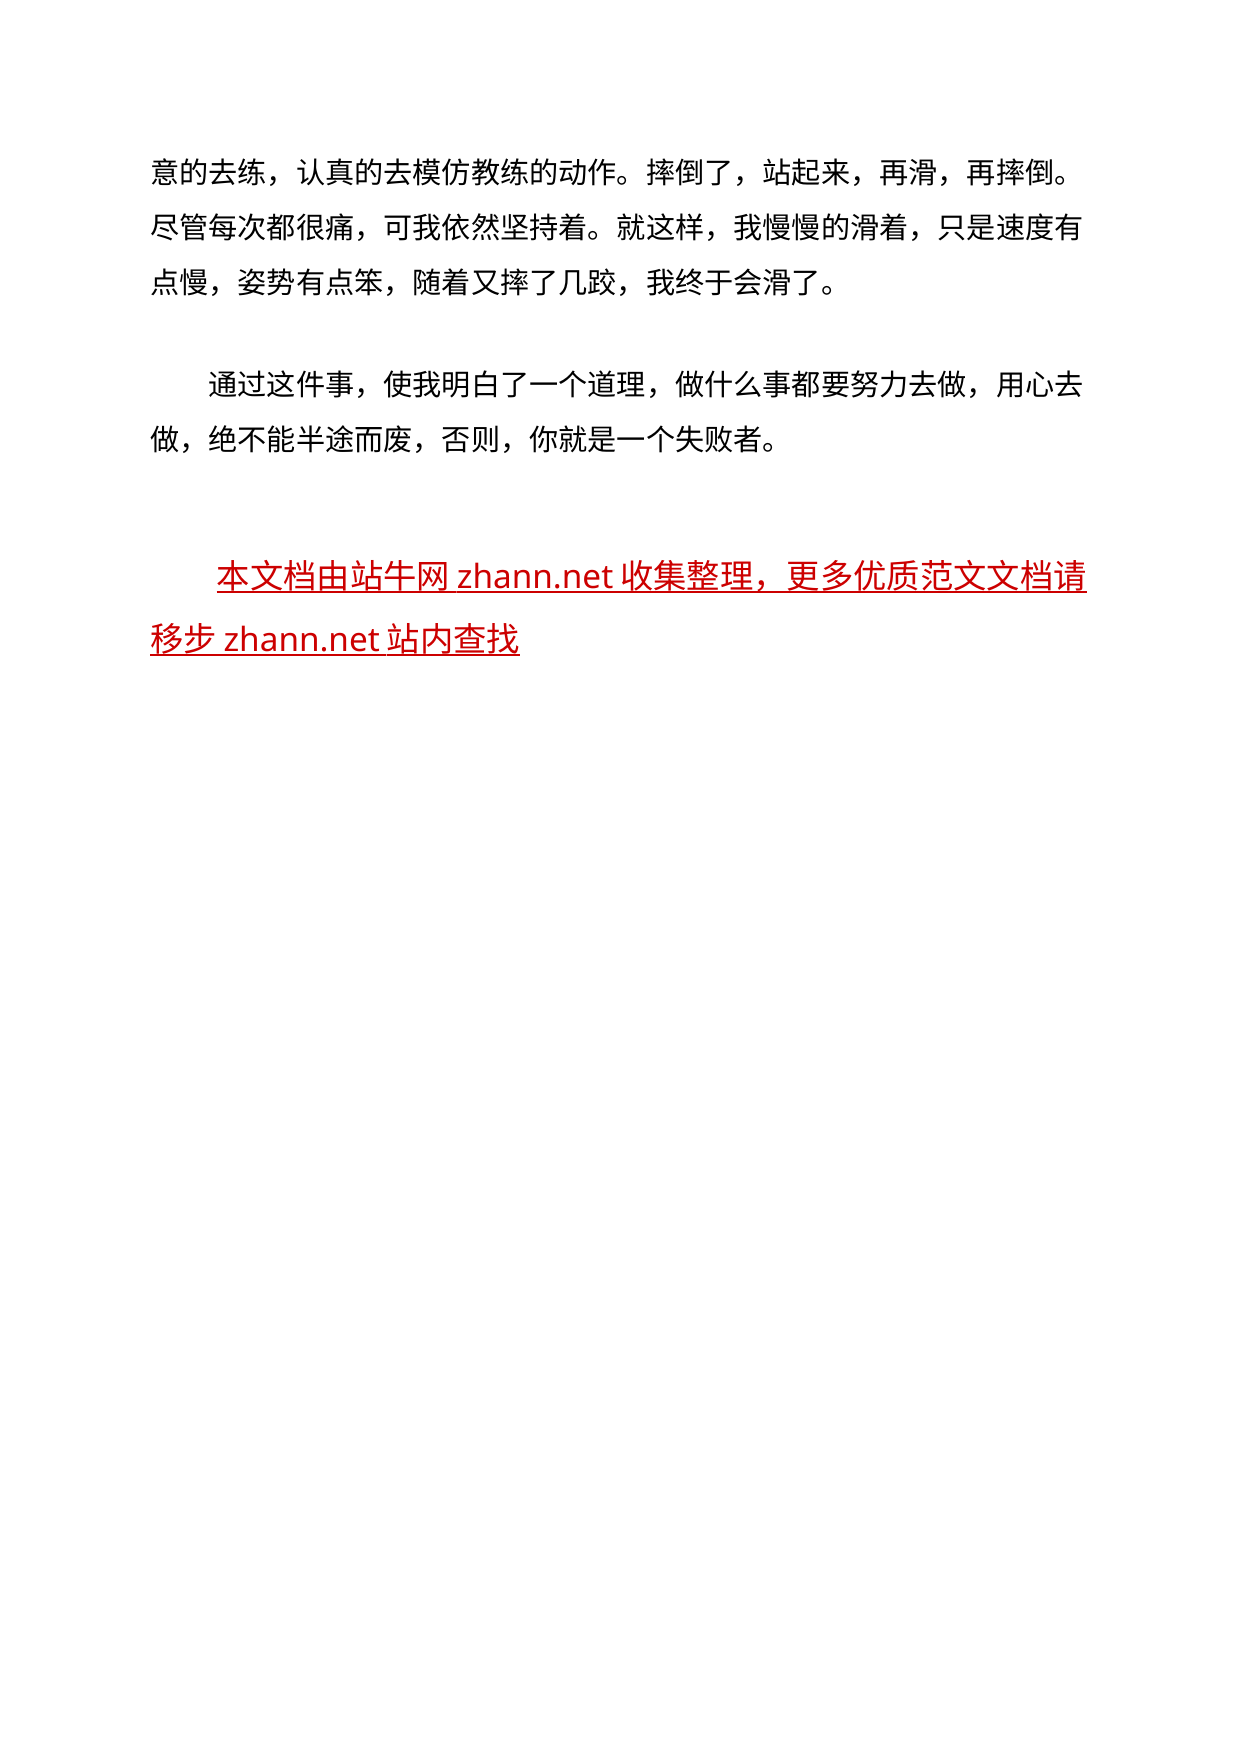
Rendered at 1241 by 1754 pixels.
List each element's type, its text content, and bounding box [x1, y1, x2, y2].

text 通过这件事，使我明白了一个道理，做什么事都要努力去做，用心去做，绝不能半途而废，否则，你就是一个失败者。 [150, 362, 1090, 459]
text 本文档由站牛网zhann.net收集整理，更多优质范文文档请移步zhann.net站内查找 [150, 549, 1090, 661]
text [150, 150, 1090, 302]
